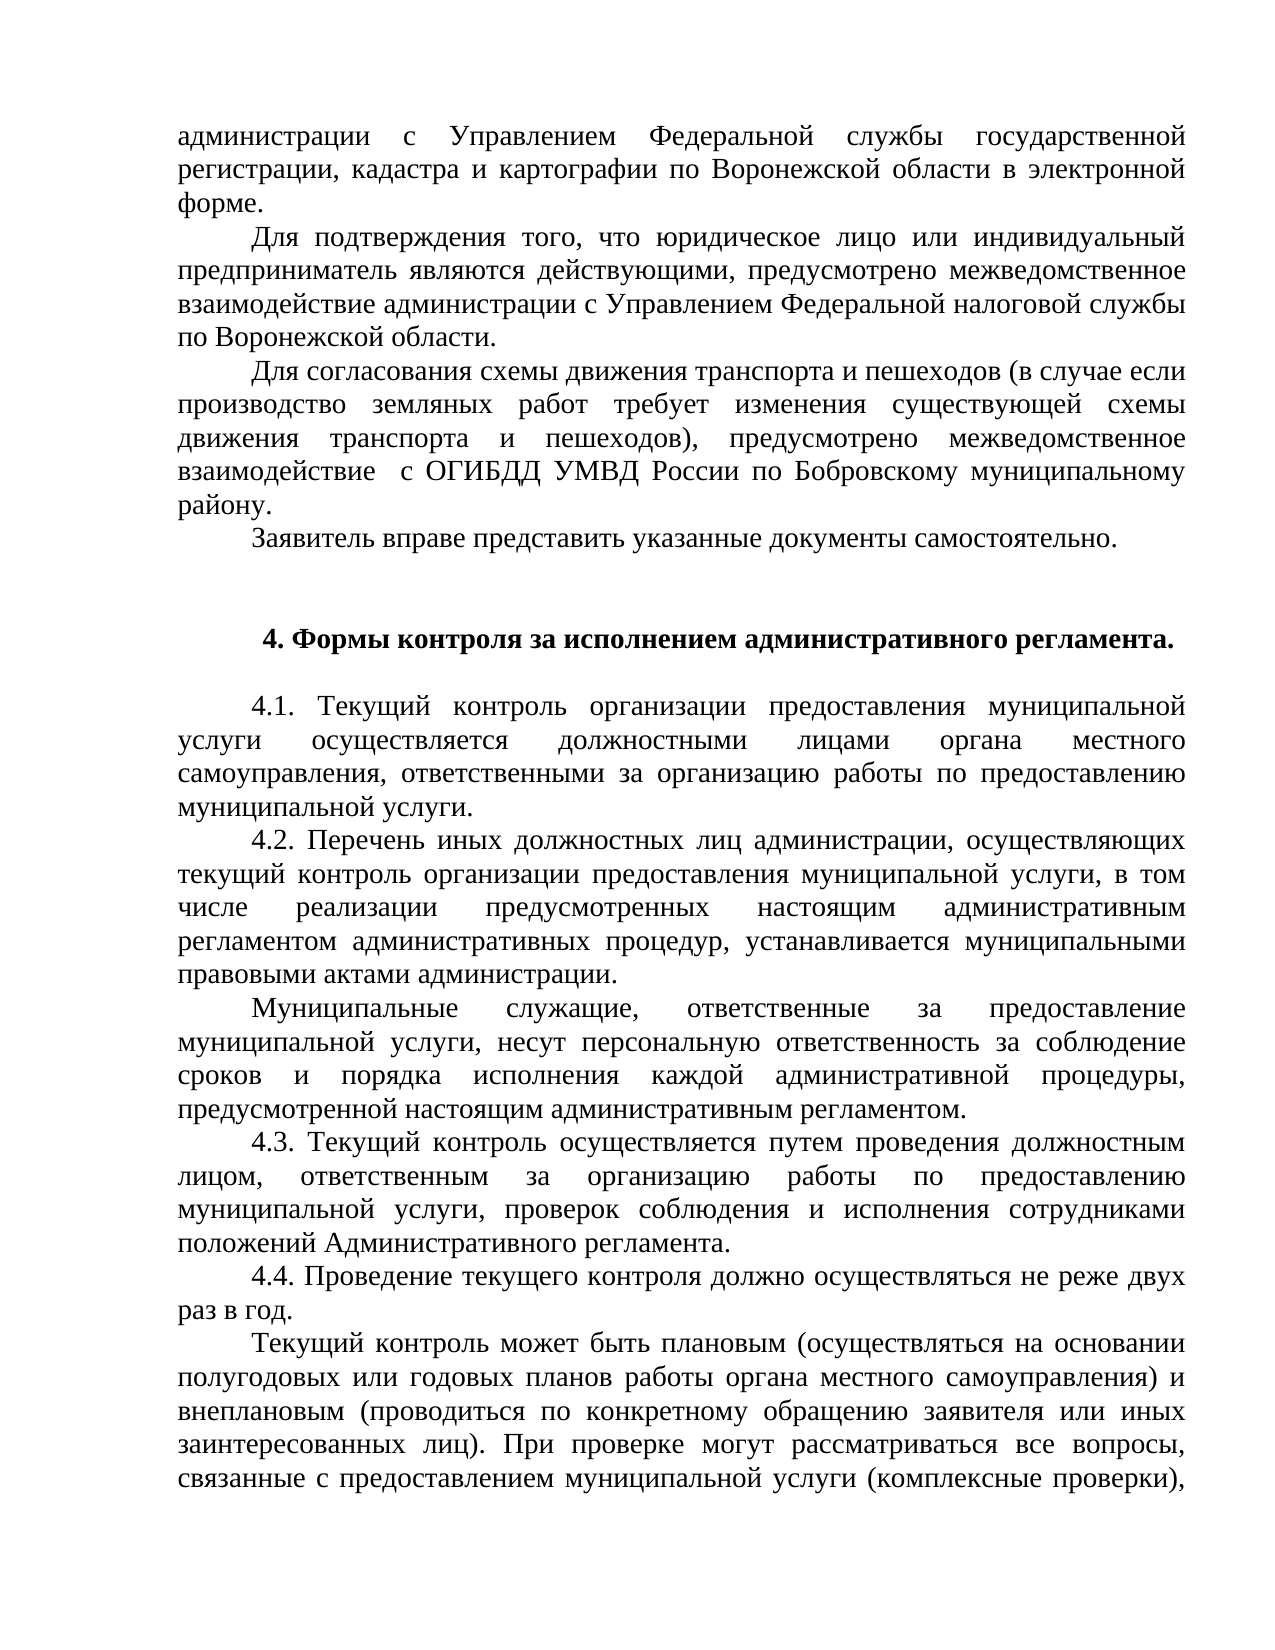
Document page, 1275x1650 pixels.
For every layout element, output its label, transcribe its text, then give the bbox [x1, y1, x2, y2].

text Для согласования схемы движения транспорта и пешеходов (в случае если производство земляных работ требует изменения существующей схемы движения транспорта и пешеходов), предусмотрено межведомственное взаимодействие с ОГИБДД УМВД России по Бобровскому муниципальному району. [177, 353, 1186, 521]
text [177, 1326, 1186, 1493]
text Заявитель вправе представить указанные документы самостоятельно. [177, 521, 1186, 554]
list 4. Формы контроля за исполнением административного регламента. [218, 621, 1186, 655]
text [177, 118, 1186, 219]
text 4.4. Проведение текущего контроля должно осуществляться не реже двух раз в год. [177, 1258, 1186, 1326]
text 4.2. Перечень иных должностных лиц администрации, осуществляющих текущий контроль организации предоставления муниципальной услуги, в том числе реализации предусмотренных настоящим административным регламентом административных процедур, устанавливается муниципальными правовыми актами администрации. [177, 822, 1186, 990]
text 4.1. Текущий контроль организации предоставления муниципальной услуги осуществляется должностными лицами органа местного самоуправления, ответственными за организацию работы по предоставлению муниципальной услуги. [177, 688, 1186, 822]
text 4.3. Текущий контроль осуществляется путем проведения должностным лицом, ответственным за организацию работы по предоставлению муниципальной услуги, проверок соблюдения и исполнения сотрудниками положений Административного регламента. [177, 1124, 1186, 1258]
text Для подтверждения того, что юридическое лицо или индивидуальный предприниматель являются действующими, предусмотрено межведомственное взаимодействие администрации с Управлением Федеральной налоговой службы по Воронежской области. [177, 219, 1186, 353]
text Муниципальные служащие, ответственные за предоставление муниципальной услуги, несут персональную ответственность за соблюдение сроков и порядка исполнения каждой административной процедуры, предусмотренной настоящим административным регламентом. [177, 990, 1186, 1124]
